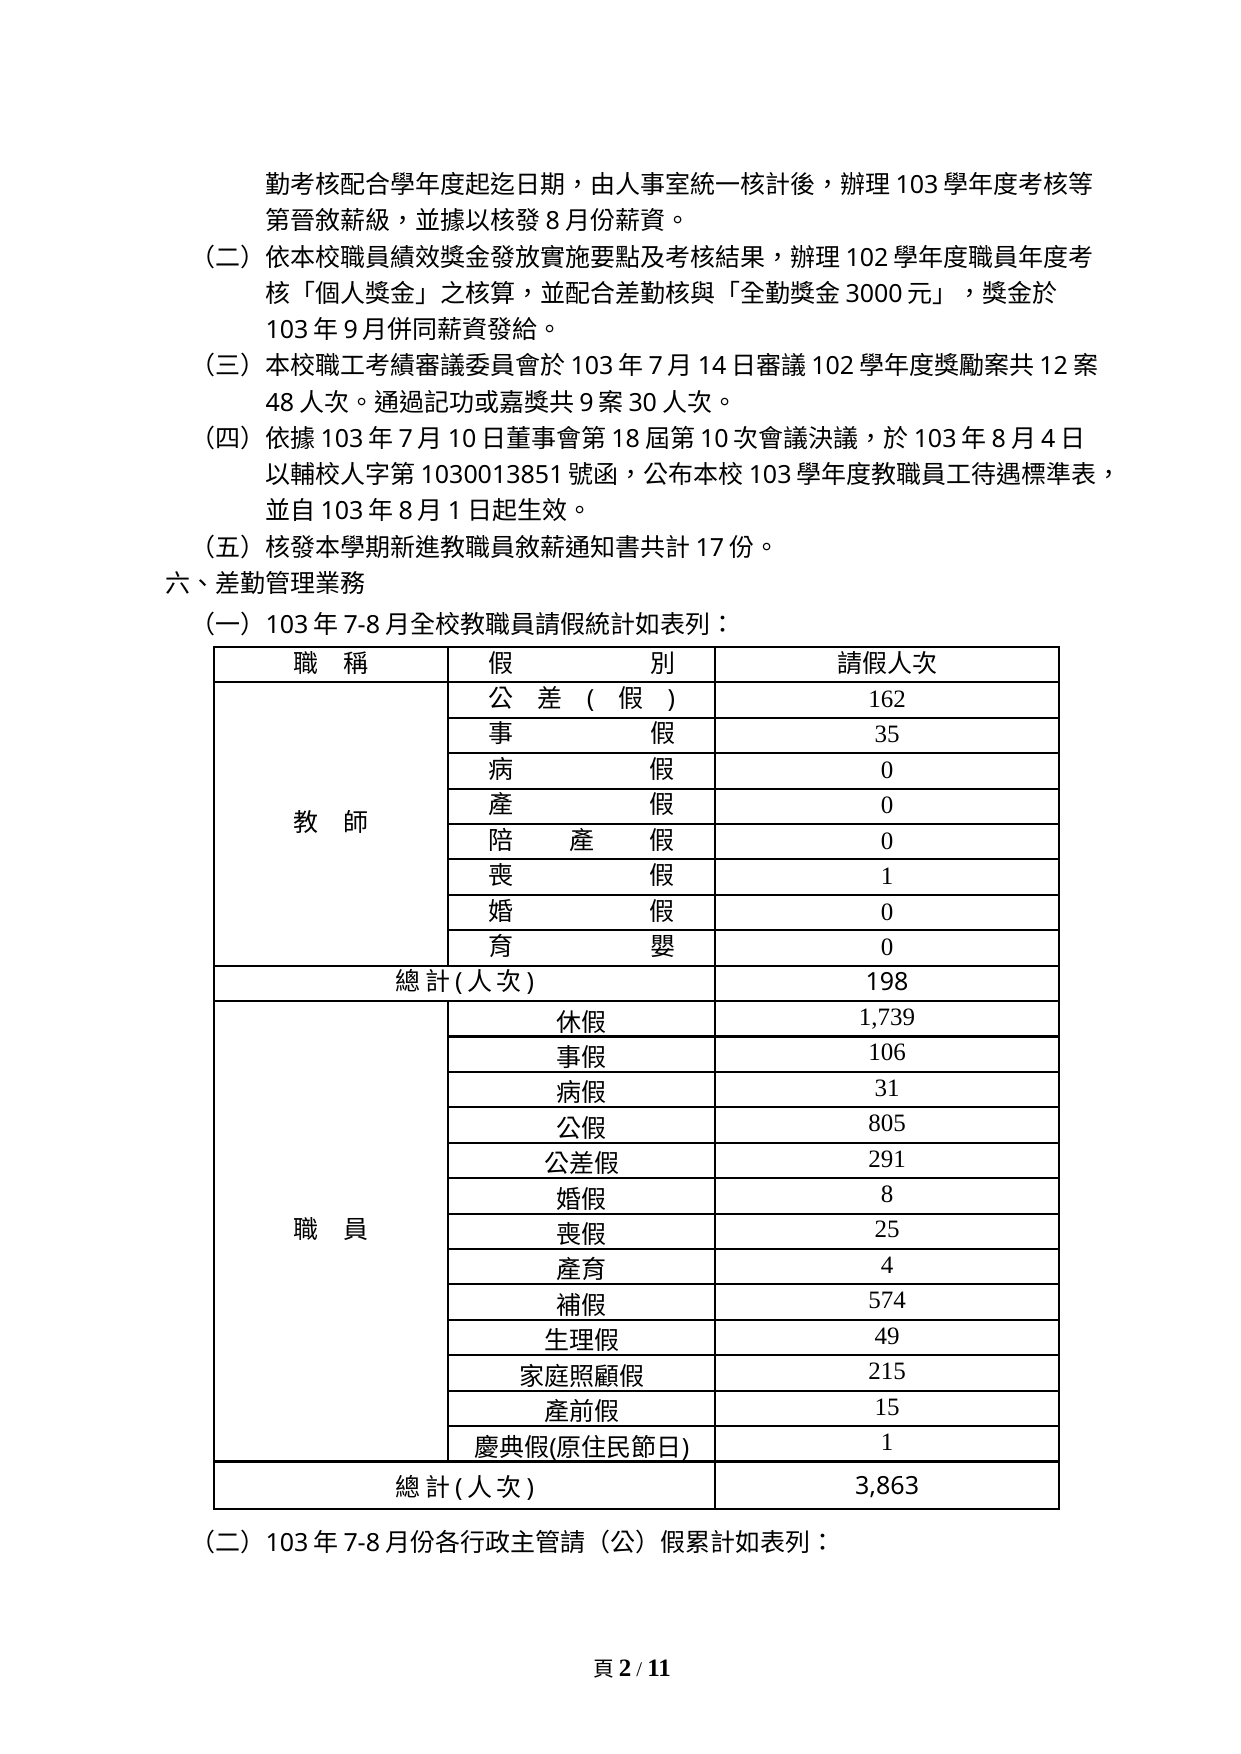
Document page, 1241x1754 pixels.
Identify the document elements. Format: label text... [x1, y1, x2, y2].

table_cell 事假 [449, 719, 714, 752]
text （二）103年7-8月份各行政主管請（公）假累計如表列： [165, 653, 1098, 1558]
table_cell 總計(人次) [215, 1463, 714, 1508]
table_cell 0 [716, 790, 1058, 823]
table_cell 574 [716, 1285, 1058, 1319]
table_cell 35 [716, 719, 1058, 752]
table_header 職稱 [215, 648, 447, 681]
table_cell 職員 [215, 1002, 447, 1460]
table_cell 15 [716, 1392, 1058, 1425]
table_cell 婚假 [449, 1179, 714, 1212]
table_cell 病假 [449, 754, 714, 787]
table_cell 1,739 [716, 1002, 1058, 1035]
table_cell 49 [716, 1321, 1058, 1354]
table_cell 1 [716, 860, 1058, 894]
table_cell 25 [716, 1215, 1058, 1248]
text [190, 164, 1098, 237]
table_cell 喪假 [449, 1215, 714, 1248]
table_cell 陪產假 [449, 825, 714, 858]
text （三）本校職工考績審議委員會於103年7月14日審議102學年度獎勵案共12案48人次。通過記功或嘉獎共9案30人次。 [190, 346, 1098, 418]
text （二）依本校職員績效獎金發放實施要點及考核結果，辦理102學年度職員年度考核「個人獎金」之核算，並配合差勤核與「全勤獎金3000元」，獎金於103年9月併同薪資發給。 [190, 237, 1098, 346]
table_cell 805 [716, 1108, 1058, 1142]
table_cell 產育 [449, 1250, 714, 1283]
table_cell 0 [716, 931, 1058, 964]
table_cell 106 [716, 1038, 1058, 1071]
table_cell 婚假 [449, 896, 714, 929]
text （五）核發本學期新進教職員敘薪通知書共計17份。 [190, 527, 1098, 563]
table_cell 生理假 [449, 1321, 714, 1354]
table_cell 慶典假(原住民節日) [449, 1427, 714, 1460]
table_header 假別 [449, 648, 714, 681]
table_cell 公差(假) [449, 683, 714, 717]
table_cell 事假 [449, 1038, 714, 1071]
text （一）103年7-8月全校教職員請假統計如表列： [140, 604, 1098, 641]
table_cell 家庭照顧假 [449, 1356, 714, 1389]
table_cell 31 [716, 1073, 1058, 1106]
table_cell 4 [716, 1250, 1058, 1283]
table_cell 8 [716, 1179, 1058, 1212]
table_cell 產前假 [449, 1392, 714, 1425]
table_cell 育嬰 [449, 931, 714, 964]
table_cell 0 [716, 754, 1058, 787]
table_cell 病假 [449, 1073, 714, 1106]
table_cell 總計(人次) [215, 967, 714, 1000]
table_cell 1 [716, 1427, 1058, 1460]
table_cell 3,863 [716, 1463, 1058, 1508]
text （四）依據103年7月10日董事會第18屆第10次會議決議，於103年8月4日以輔校人字第1030013851號函，公布本校103學年度教職員工待遇標準表，並自103年8月1日起生效。 [190, 418, 1098, 527]
table_cell 198 [716, 967, 1058, 1000]
table_cell 補假 [449, 1285, 714, 1319]
text 六、差勤管理業務 [165, 563, 1098, 599]
table_cell 產假 [449, 790, 714, 823]
table_cell 162 [716, 683, 1058, 717]
table_cell 0 [716, 896, 1058, 929]
table_cell 休假 [449, 1002, 714, 1035]
table_cell 教師 [215, 683, 447, 964]
table_cell 喪假 [449, 860, 714, 894]
table_cell 291 [716, 1144, 1058, 1177]
table_cell 公假 [449, 1108, 714, 1142]
table_cell 公差假 [449, 1144, 714, 1177]
table_header 請假人次 [716, 648, 1058, 681]
table_cell 0 [716, 825, 1058, 858]
table_cell 215 [716, 1356, 1058, 1389]
